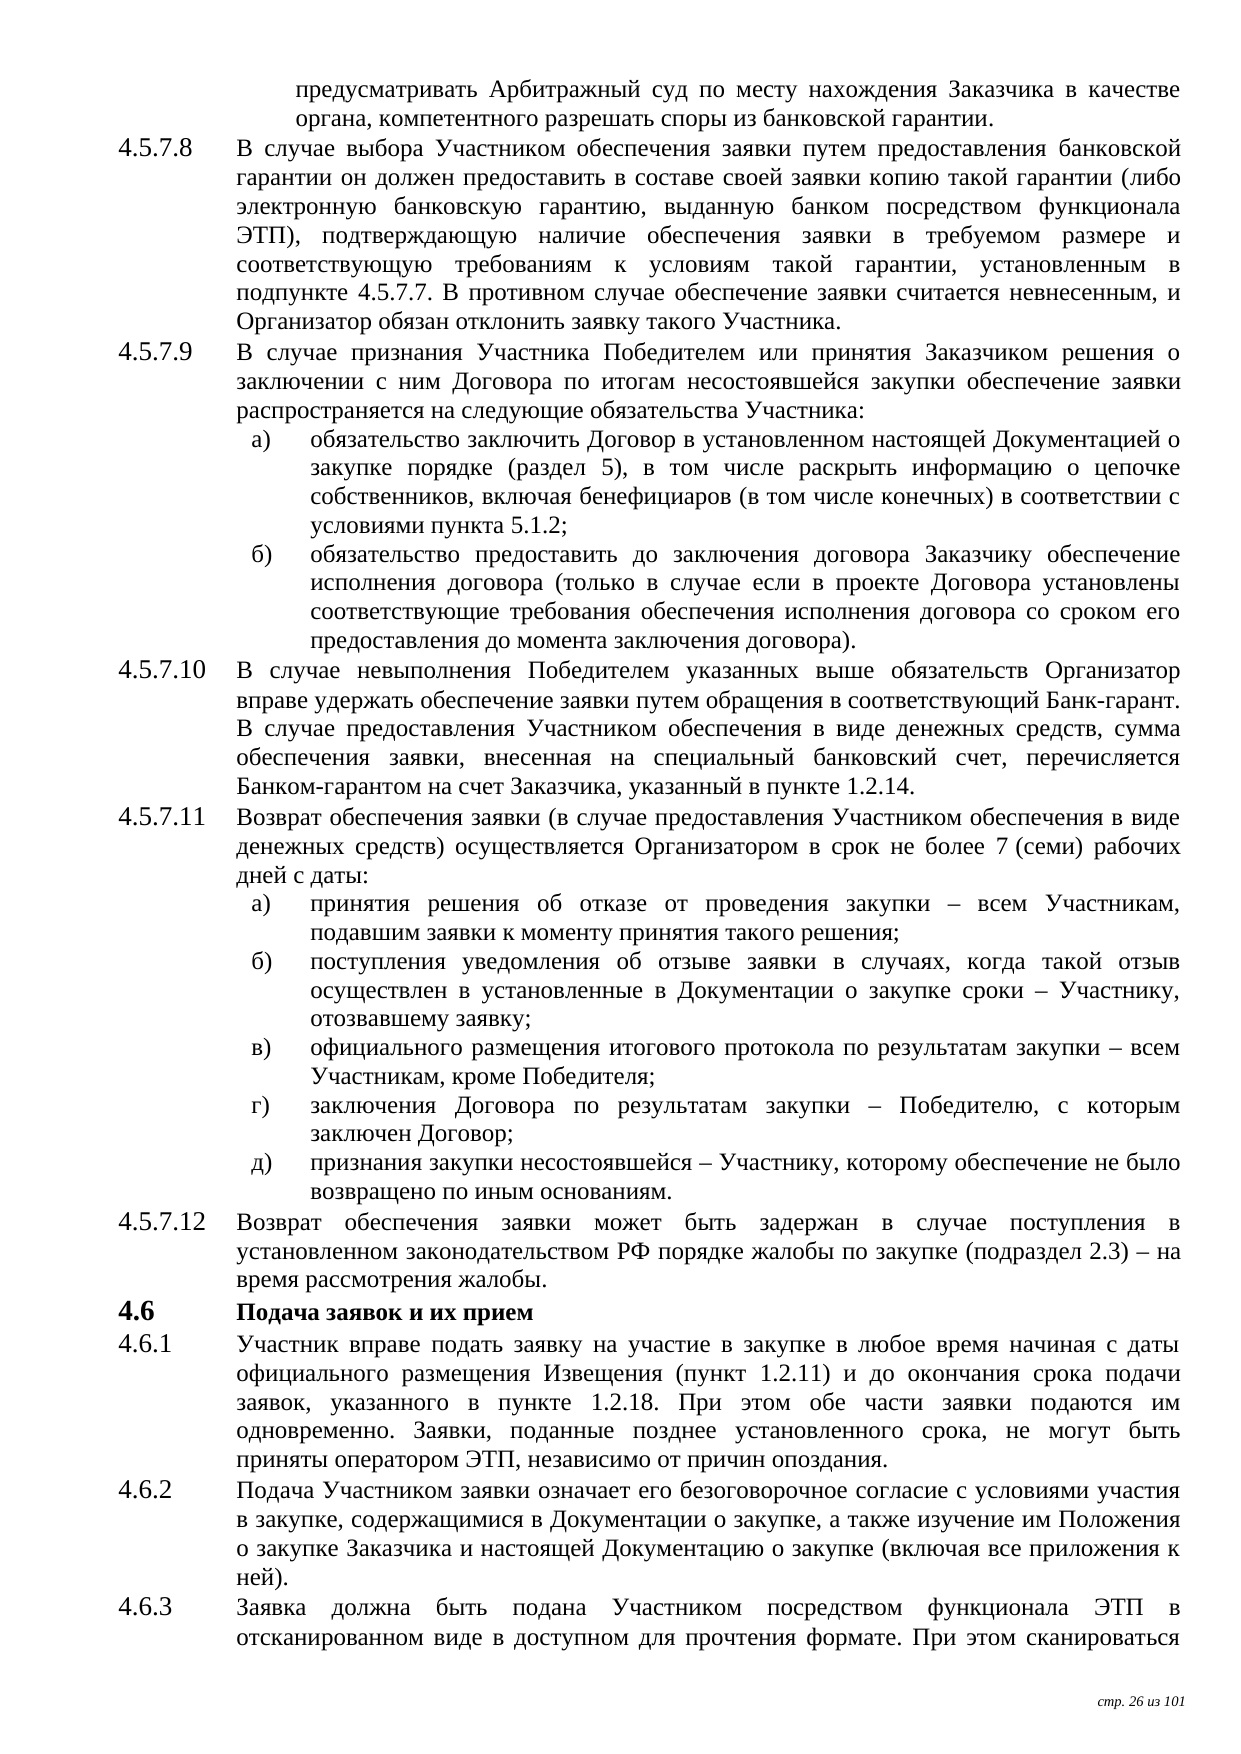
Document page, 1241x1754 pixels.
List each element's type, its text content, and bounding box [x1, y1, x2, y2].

text признания закупки несостоявшейся – Участнику, которому обеспечение не было возвращено по иным основаниям. [251, 1147, 1181, 1205]
text обязательство заключить Договор в установленном настоящей Документацией о закупке порядке (раздел 5), в том числе раскрыть информацию о цепочке собственников, включая бенефициаров (в том числе конечных) в соответствии с условиями пункта 5.1.2; [251, 424, 1181, 539]
text Возврат обеспечения заявки (в случае предоставления Участником обеспечения в виде денежных средств) осуществляется Организатором в срок не более 7 (семи) рабочих дней с даты: [118, 800, 1181, 888]
text В случае признания Участника Победителем или принятия Заказчиком решения о заключении с ним Договора по итогам несостоявшейся закупки обеспечение заявки распространяется на следующие обязательства Участника: [118, 335, 1181, 424]
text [118, 1590, 1181, 1650]
text Подача Участником заявки означает его безоговорочное согласие с условиями участия в закупке, содержащимися в Документации о закупке, а также изучение им Положения о закупке Заказчика и настоящей Документацию о закупке (включая все приложения к ней). [118, 1473, 1181, 1590]
text заключения Договора по результатам закупки – Победителю, с которым заключен Договор; [251, 1090, 1181, 1147]
text В случае невыполнения Победителем указанных выше обязательств Организатор вправе удержать обеспечение заявки путем обращения в соответствующий Банк-гарант. В случае предоставления Участником обеспечения в виде денежных средств, сумма обеспечения заявки, внесенная на специальный банковский счет, перечисляется Банком-гарантом на счет Заказчика, указанный в пункте 1.2.14. [118, 654, 1181, 800]
subtitle Подача заявок и их прием [118, 1293, 1181, 1327]
text поступления уведомления об отзыве заявки в случаях, когда такой отзыв осуществлен в установленные в Документации о закупке сроки – Участнику, отозвавшему заявку; [251, 946, 1181, 1032]
text обязательство предоставить до заключения договора Заказчику обеспечение исполнения договора (только в случае если в проекте Договора установлены соответствующие требования обеспечения исполнения договора со сроком его предоставления до момента заключения договора). [251, 539, 1181, 654]
text Участник вправе подать заявку на участие в закупке в любое время начиная с даты официального размещения Извещения (пункт 1.2.11) и до окончания срока подачи заявок, указанного в пункте 1.2.18. При этом обе части заявки подаются им одновременно. Заявки, поданные позднее установленного срока, не могут быть приняты оператором ЭТП, независимо от причин опоздания. [118, 1327, 1181, 1473]
text официального размещения итогового протокола по результатам закупки – всем Участникам, кроме Победителя; [251, 1032, 1181, 1090]
text В случае выбора Участником обеспечения заявки путем предоставления банковской гарантии он должен предоставить в составе своей заявки копию такой гарантии (либо электронную банковскую гарантию, выданную банком посредством функционала ЭТП), подтверждающую наличие обеспечения заявки в требуемом размере и соответствующую требованиям к условиям такой гарантии, установленным в подпункте 4.5.7.7. В противном случае обеспечение заявки считается невнесенным, и Организатор обязан отклонить заявку такого Участника. [118, 131, 1181, 335]
text принятия решения об отказе от проведения закупки – всем Участникам, подавшим заявки к моменту принятия такого решения; [251, 888, 1181, 946]
text Возврат обеспечения заявки может быть задержан в случае поступления в установленном законодательством РФ порядке жалобы по закупке (подраздел 2.3) – на время рассмотрения жалобы. [118, 1205, 1181, 1293]
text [251, 74, 1181, 131]
